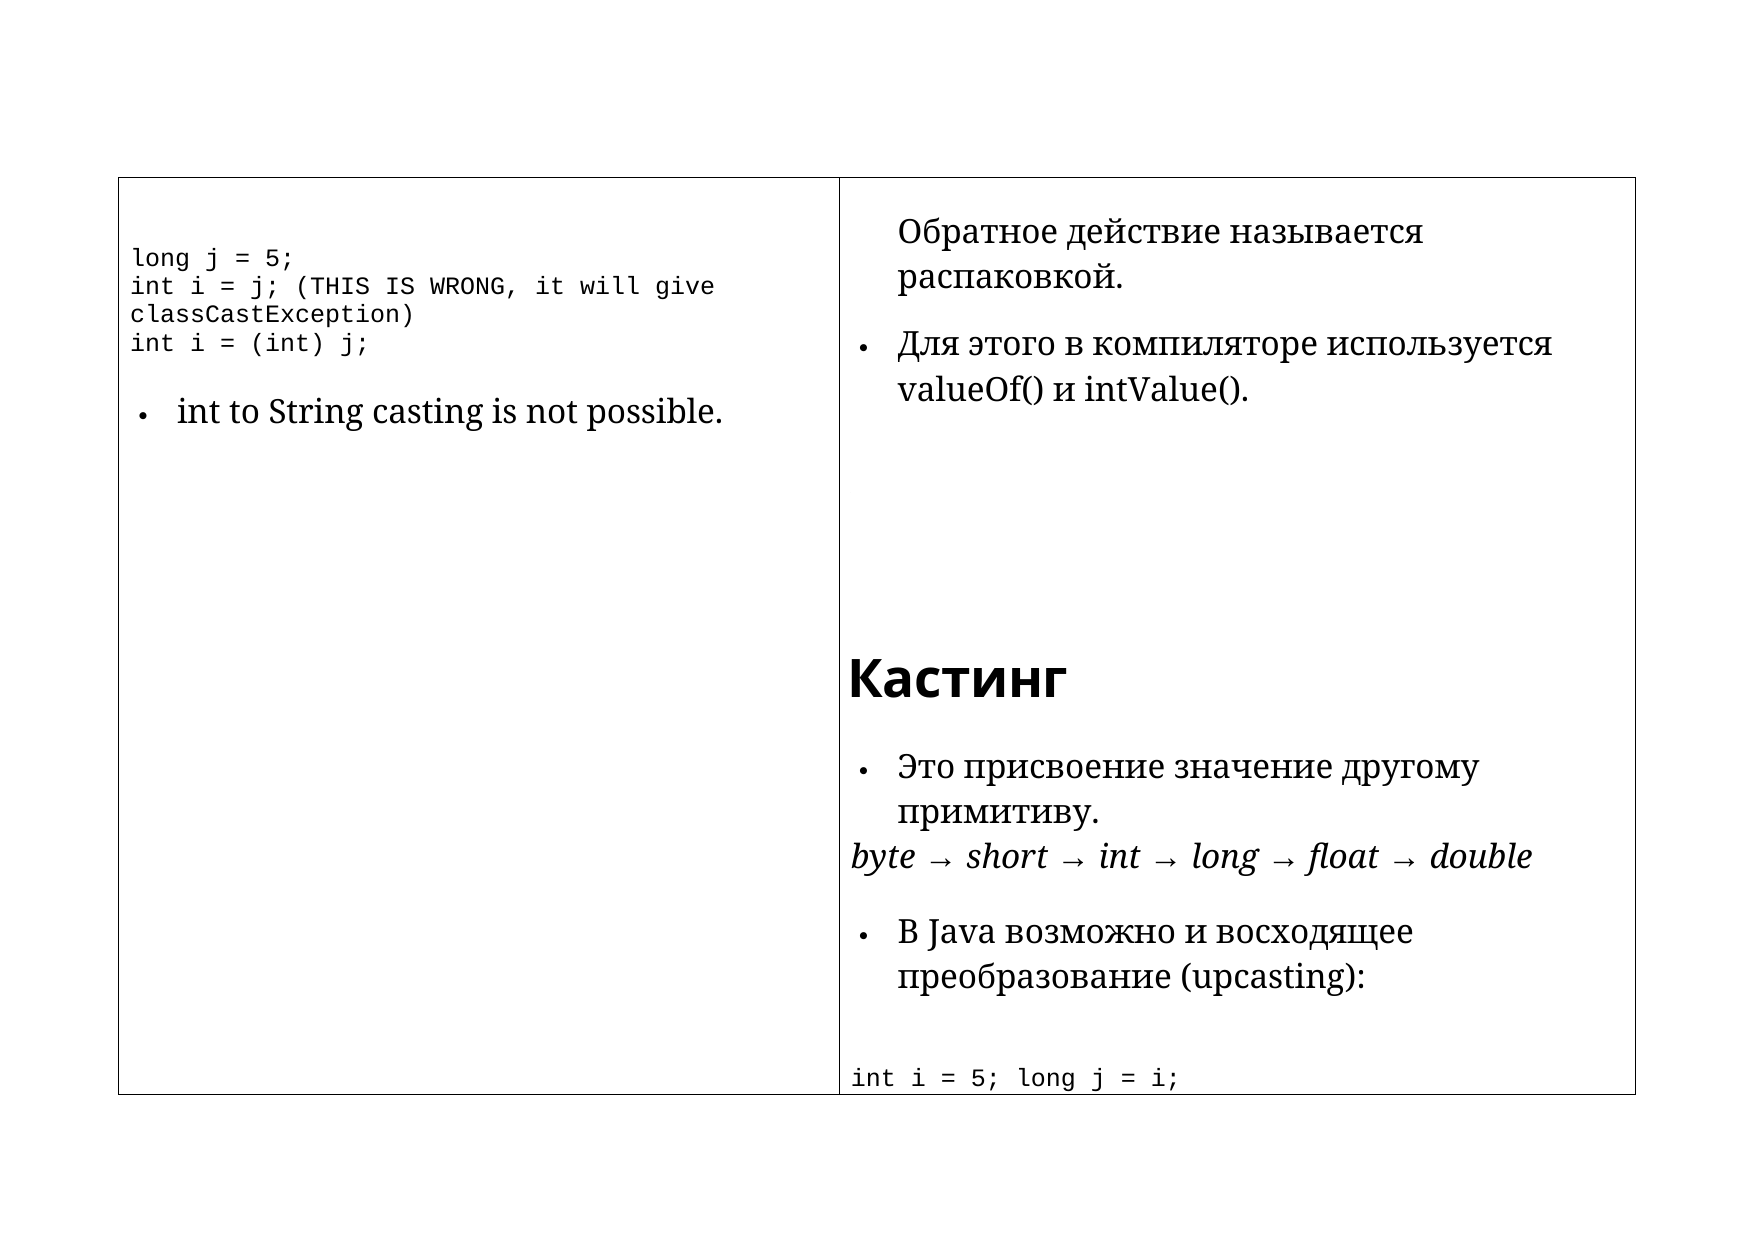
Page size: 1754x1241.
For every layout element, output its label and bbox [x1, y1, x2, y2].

table_header [840, 178, 1635, 1094]
table_header [119, 178, 839, 1094]
